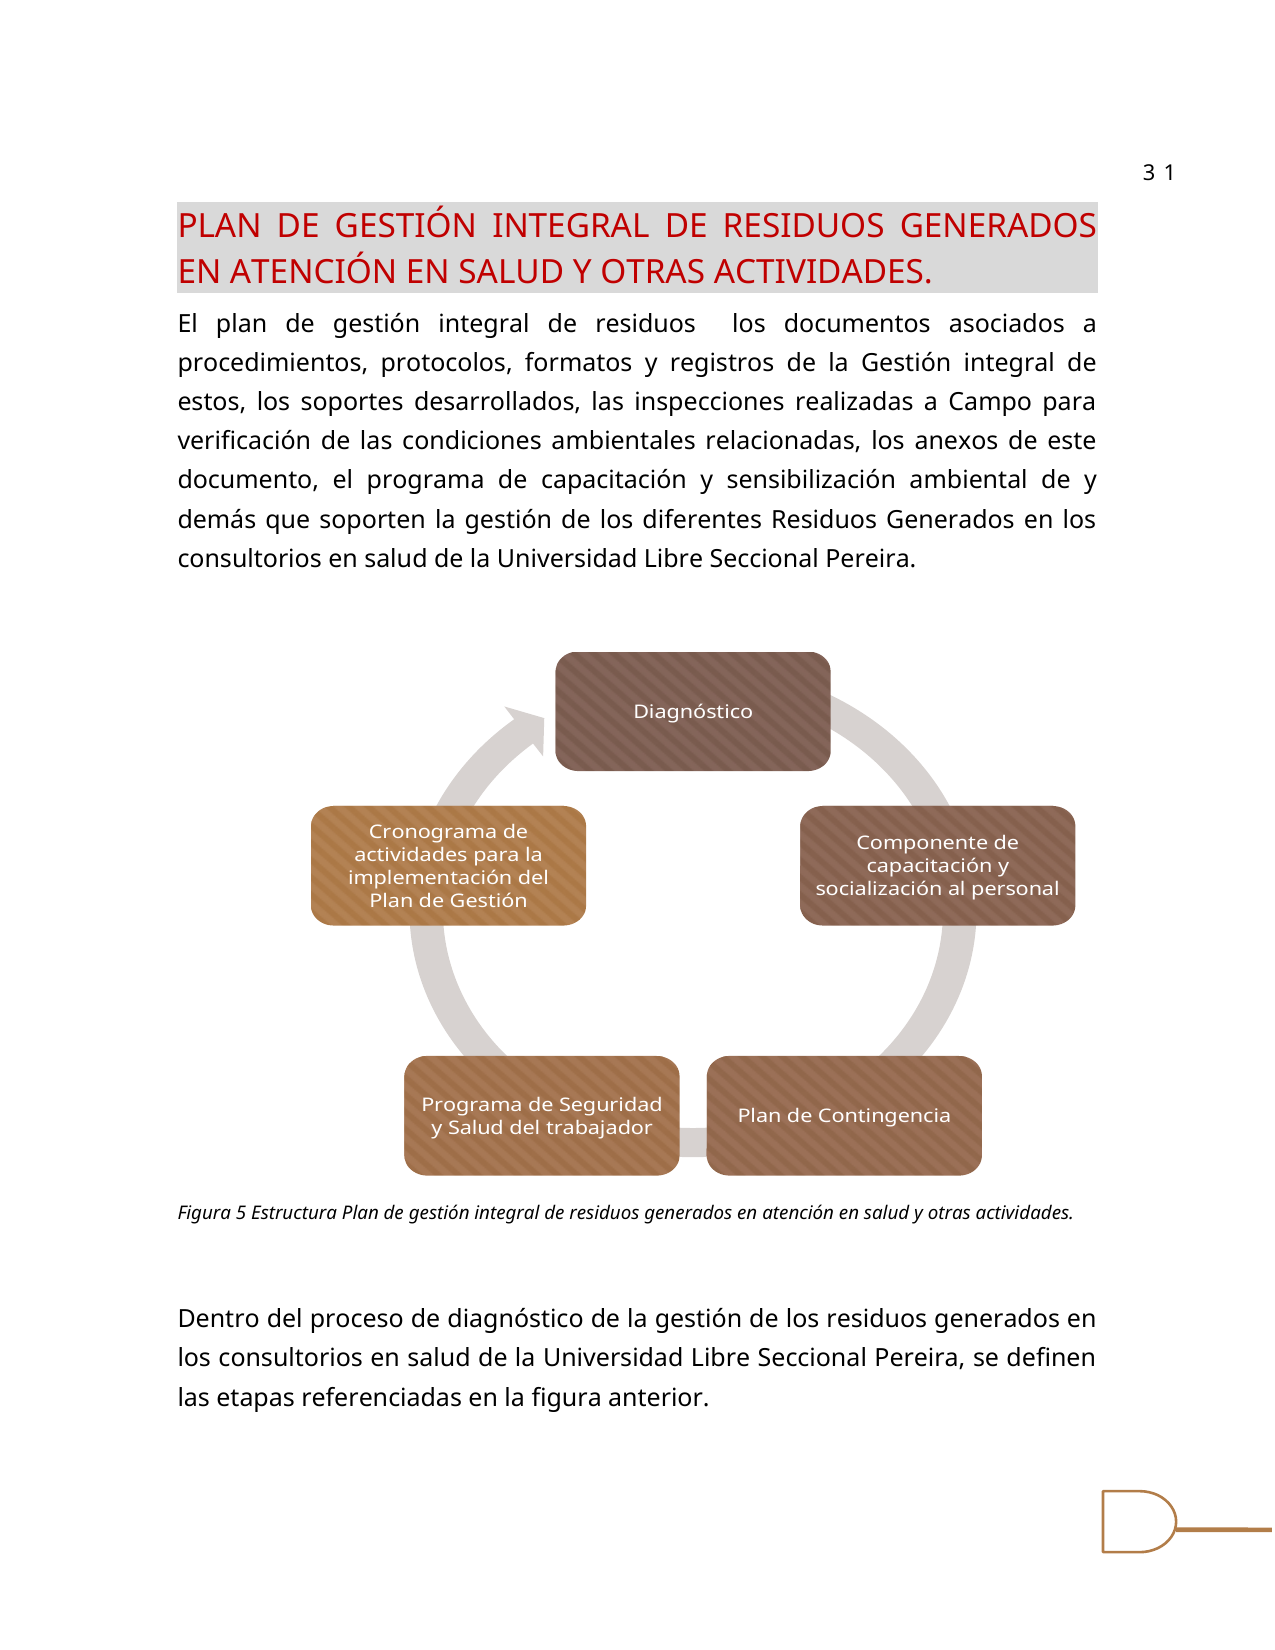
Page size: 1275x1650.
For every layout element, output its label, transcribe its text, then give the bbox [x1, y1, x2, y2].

text El plan de gestión integral de residuos los documentos asociados a procedimientos, protocolos, formatos y registros de la Gestión integral de estos, los soportes desarrollados, las inspecciones realizadas a Campo para verificación de las condiciones ambientales relacionadas, los anexos de este documento, el programa de capacitación y sensibilización ambiental de y demás que soporten la gestión de los diferentes Residuos Generados en los consultorios en salud de la Universidad Libre Seccional Pereira. [177, 306, 1098, 574]
text Dentro del proceso de diagnóstico de la gestión de los residuos generados en los consultorios en salud de la Universidad Libre Seccional Pereira, se definen las etapas referenciadas en la figura anterior. [177, 1301, 1098, 1413]
text Figura 5 Estructura Plan de gestión integral de residuos generados en atención en salud y otras actividades. [177, 1199, 1098, 1224]
subtitle Plan de Gestión Integral de Residuos generados en atención en salud y otras actividades. [177, 202, 1098, 293]
